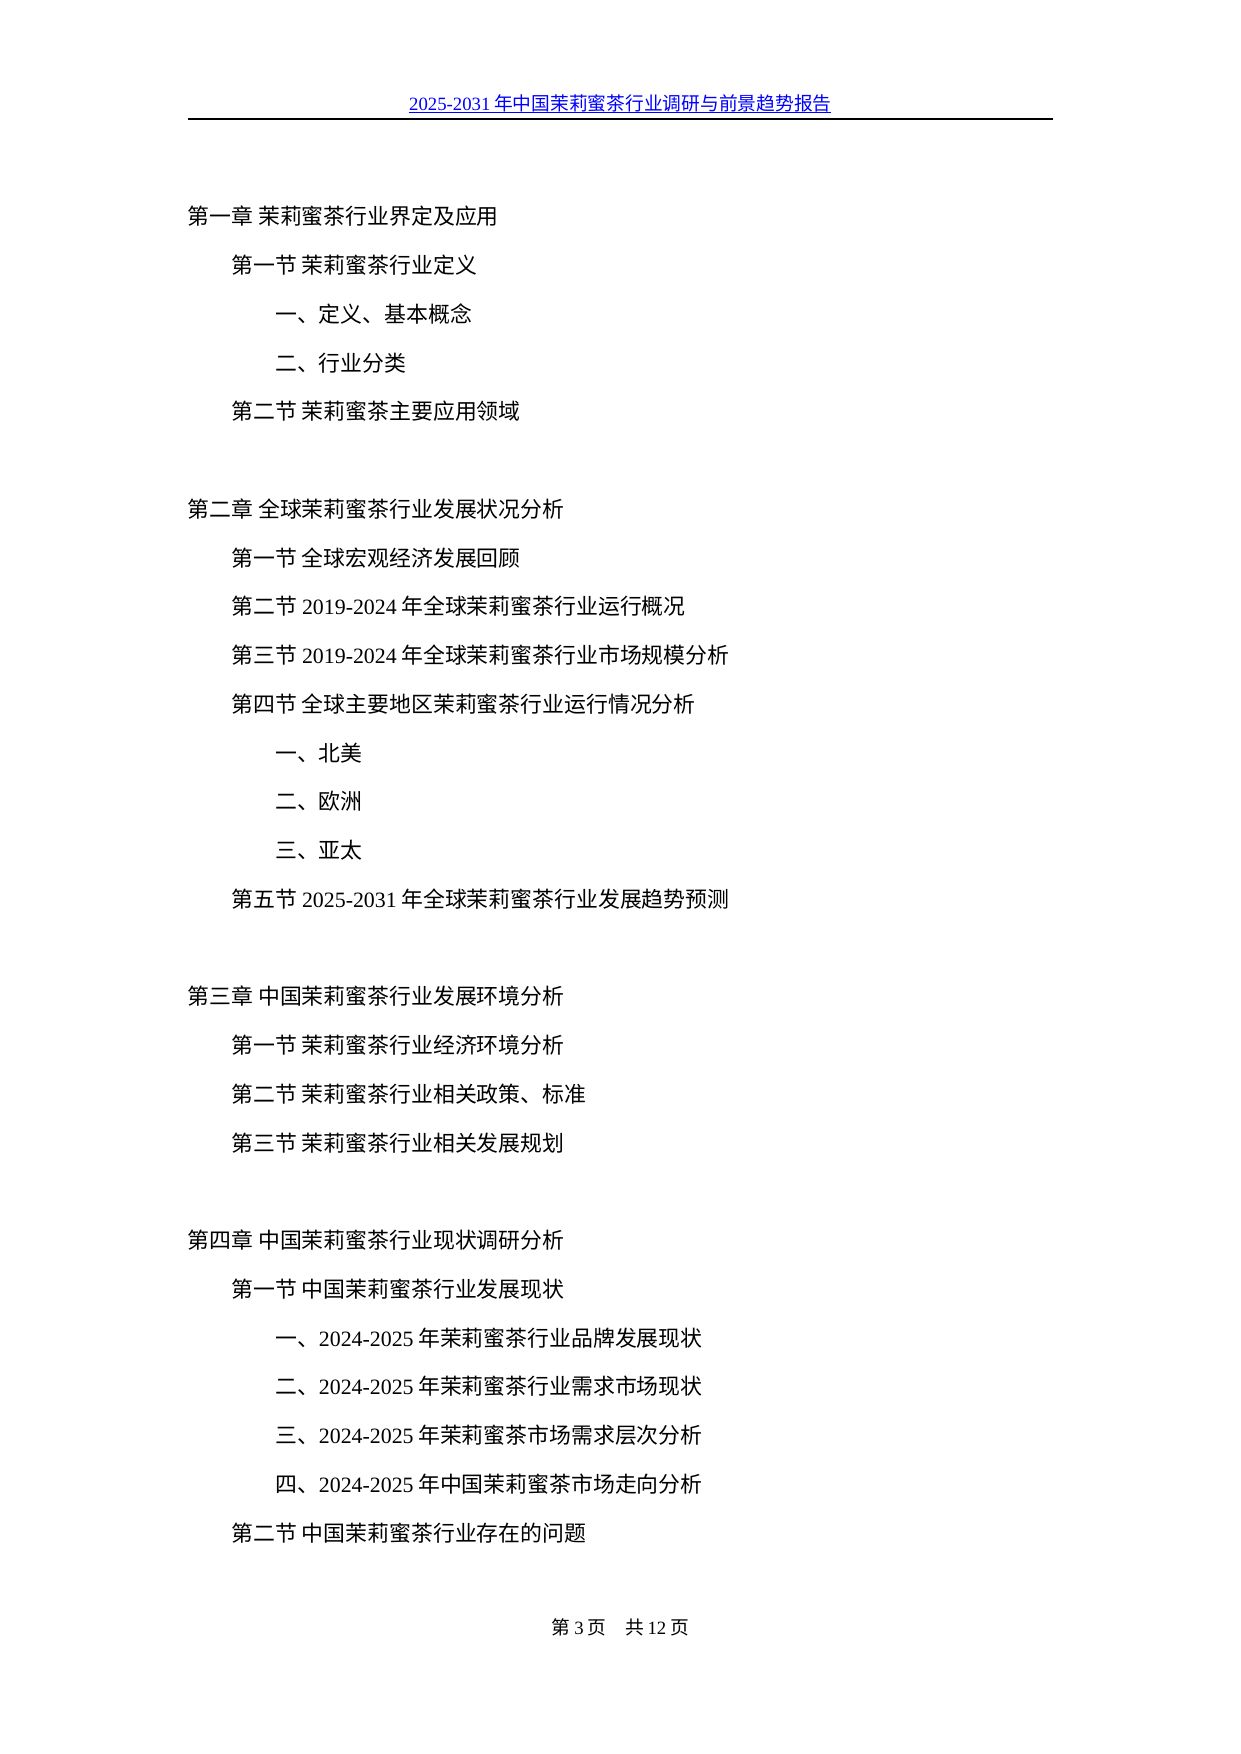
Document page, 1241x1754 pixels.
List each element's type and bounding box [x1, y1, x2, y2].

text [187, 150, 1053, 1548]
